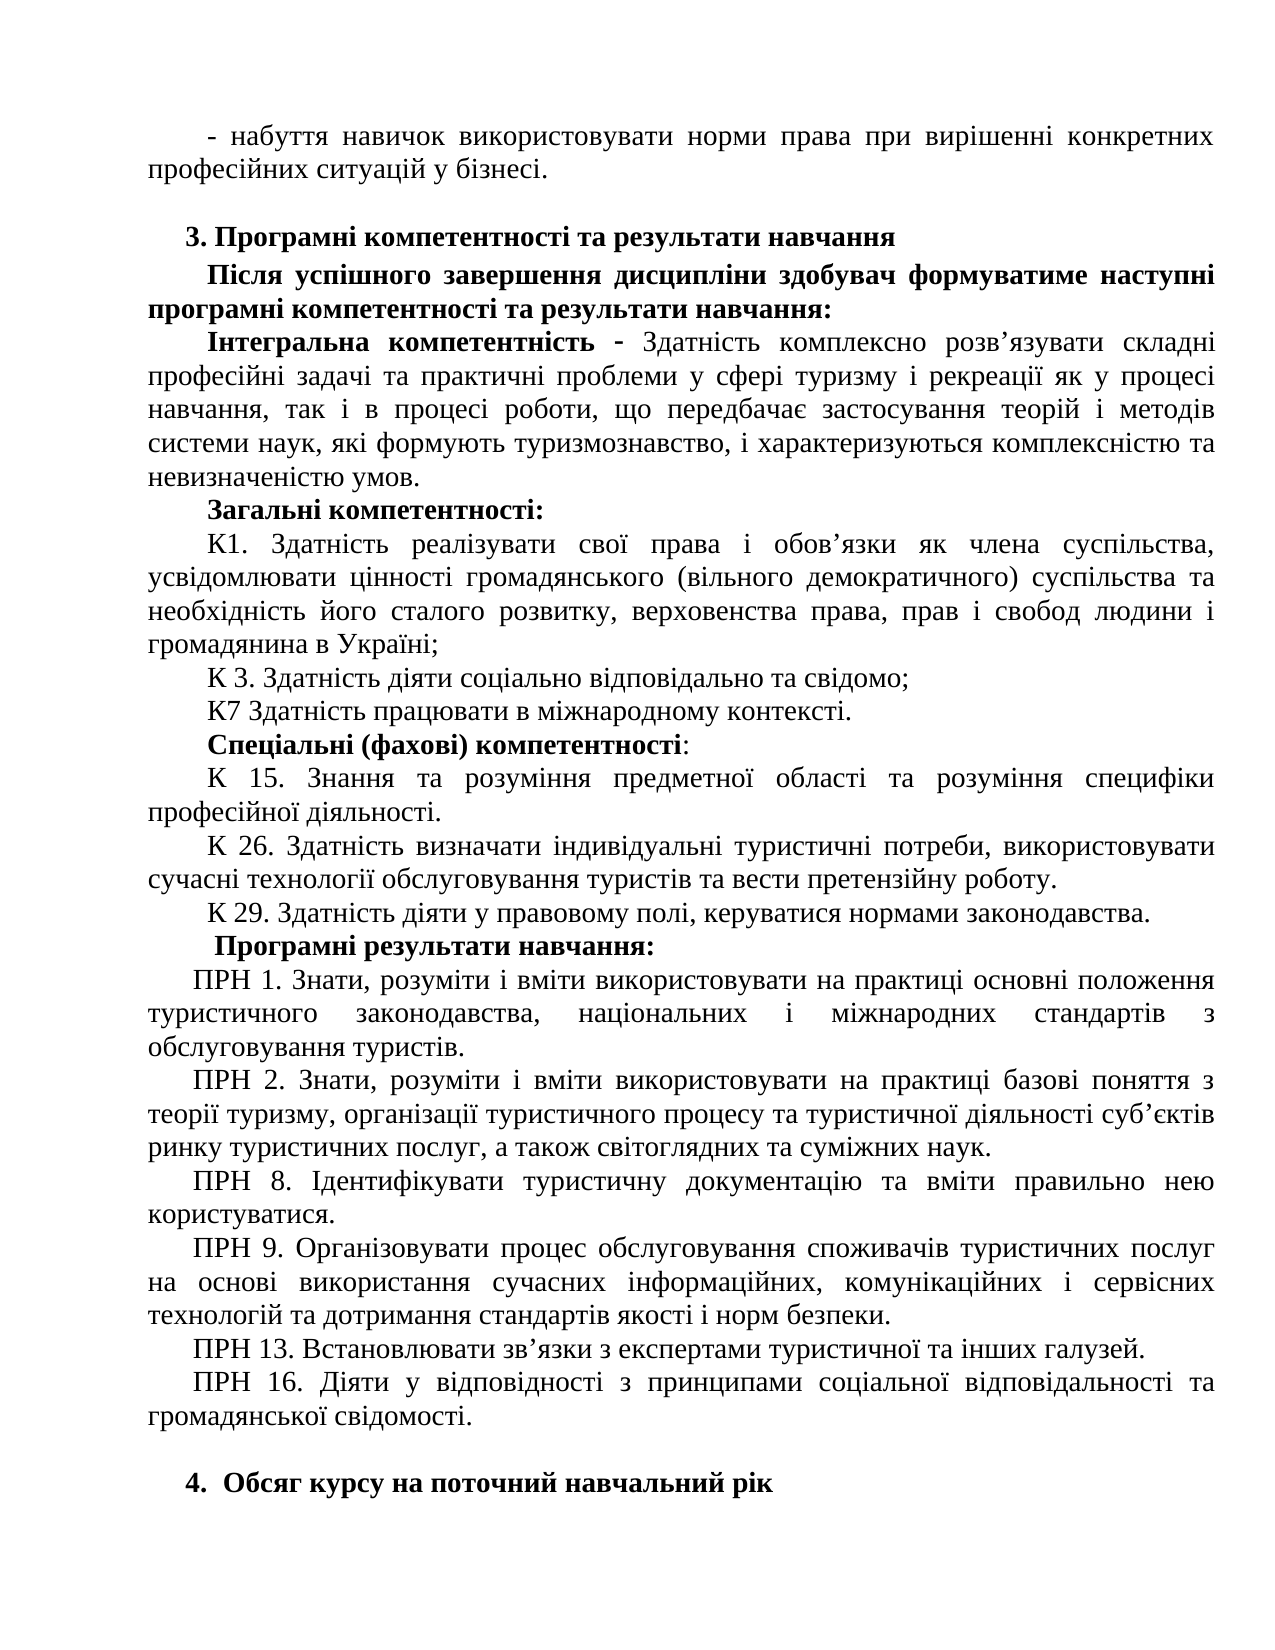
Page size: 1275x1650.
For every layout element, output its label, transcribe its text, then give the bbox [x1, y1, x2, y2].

text Спеціальні (фахові) компетентності: [148, 727, 1216, 761]
text Програмні результати навчання: [148, 928, 1216, 962]
text ПРН 8. Ідентифікувати туристичну документацію та вміти правильно нею користуватися. [148, 1163, 1216, 1230]
text Загальні компетентності: [148, 492, 1216, 526]
text ПРН 1. Знати, розуміти і вміти використовувати на практиці основні положення туристичного законодавства, національних і міжнародних стандартів з обслуговування туристів. [148, 962, 1216, 1062]
text ПРН 13. Встановлювати зв’язки з експертами туристичної та інших галузей. [148, 1331, 1216, 1364]
text К 26. Здатність визначати індивідуальні туристичні потреби, використовувати сучасні технології обслуговування туристів та вести претензійну роботу. [148, 828, 1216, 895]
text К 15. Знання та розуміння предметної області та розуміння специфіки професійної діяльності. [148, 761, 1216, 828]
text Інтегральна компетентність Здатність комплексно розв’язувати складні професійні задачі та практичні проблеми у сфері туризму і рекреації як у процесі навчання, так і в процесі роботи, що передбачає застосування теорій і методів системи наук, які формують туризмознавство, і характеризуються комплексністю та невизначеністю умов. [148, 324, 1216, 492]
text К 3. Здатність діяти соціально відповідально та свідомо; [148, 660, 1216, 693]
text К1. Здатність реалізувати свої права і обов’язки як члена суспільства, усвідомлювати цінності громадянського (вільного демократичного) суспільства та необхідність його сталого розвитку, верховенства права, прав і свобод людини і громадянина в Україні; [148, 526, 1216, 660]
text ПРН 16. Діяти у відповідності з принципами соціальної відповідальності та громадянської свідомості. [148, 1364, 1216, 1431]
text К7 Здатність працювати в міжнародному контексті. [148, 693, 1216, 727]
text ПРН 2. Знати, розуміти і вміти використовувати на практиці базові поняття з теорії туризму, організації туристичного процесу та туристичної діяльності суб’єктів ринку туристичних послуг, а також світоглядних та суміжних наук. [148, 1062, 1216, 1163]
text К 29. Здатність діяти у правовому полі, керуватися нормами законодавства. [148, 895, 1216, 928]
text Після успішного завершення дисципліни здобувач формуватиме наступні програмні компетентності та результати навчання: [148, 257, 1216, 324]
text ПРН 9. Організовувати процес обслуговування споживачів туристичних послуг на основі використання сучасних інформаційних, комунікаційних і сервісних технологій та дотримання стандартів якості і норм безпеки. [148, 1230, 1216, 1331]
text - набуття навичок використовувати норми права при вирішенні конкретних професійних ситуацій у бізнесі. [148, 118, 1216, 185]
list Обсяг курсу на поточний навчальний рік [185, 1465, 1216, 1498]
text 3. Програмні компетентності та результати навчання [185, 219, 1216, 252]
